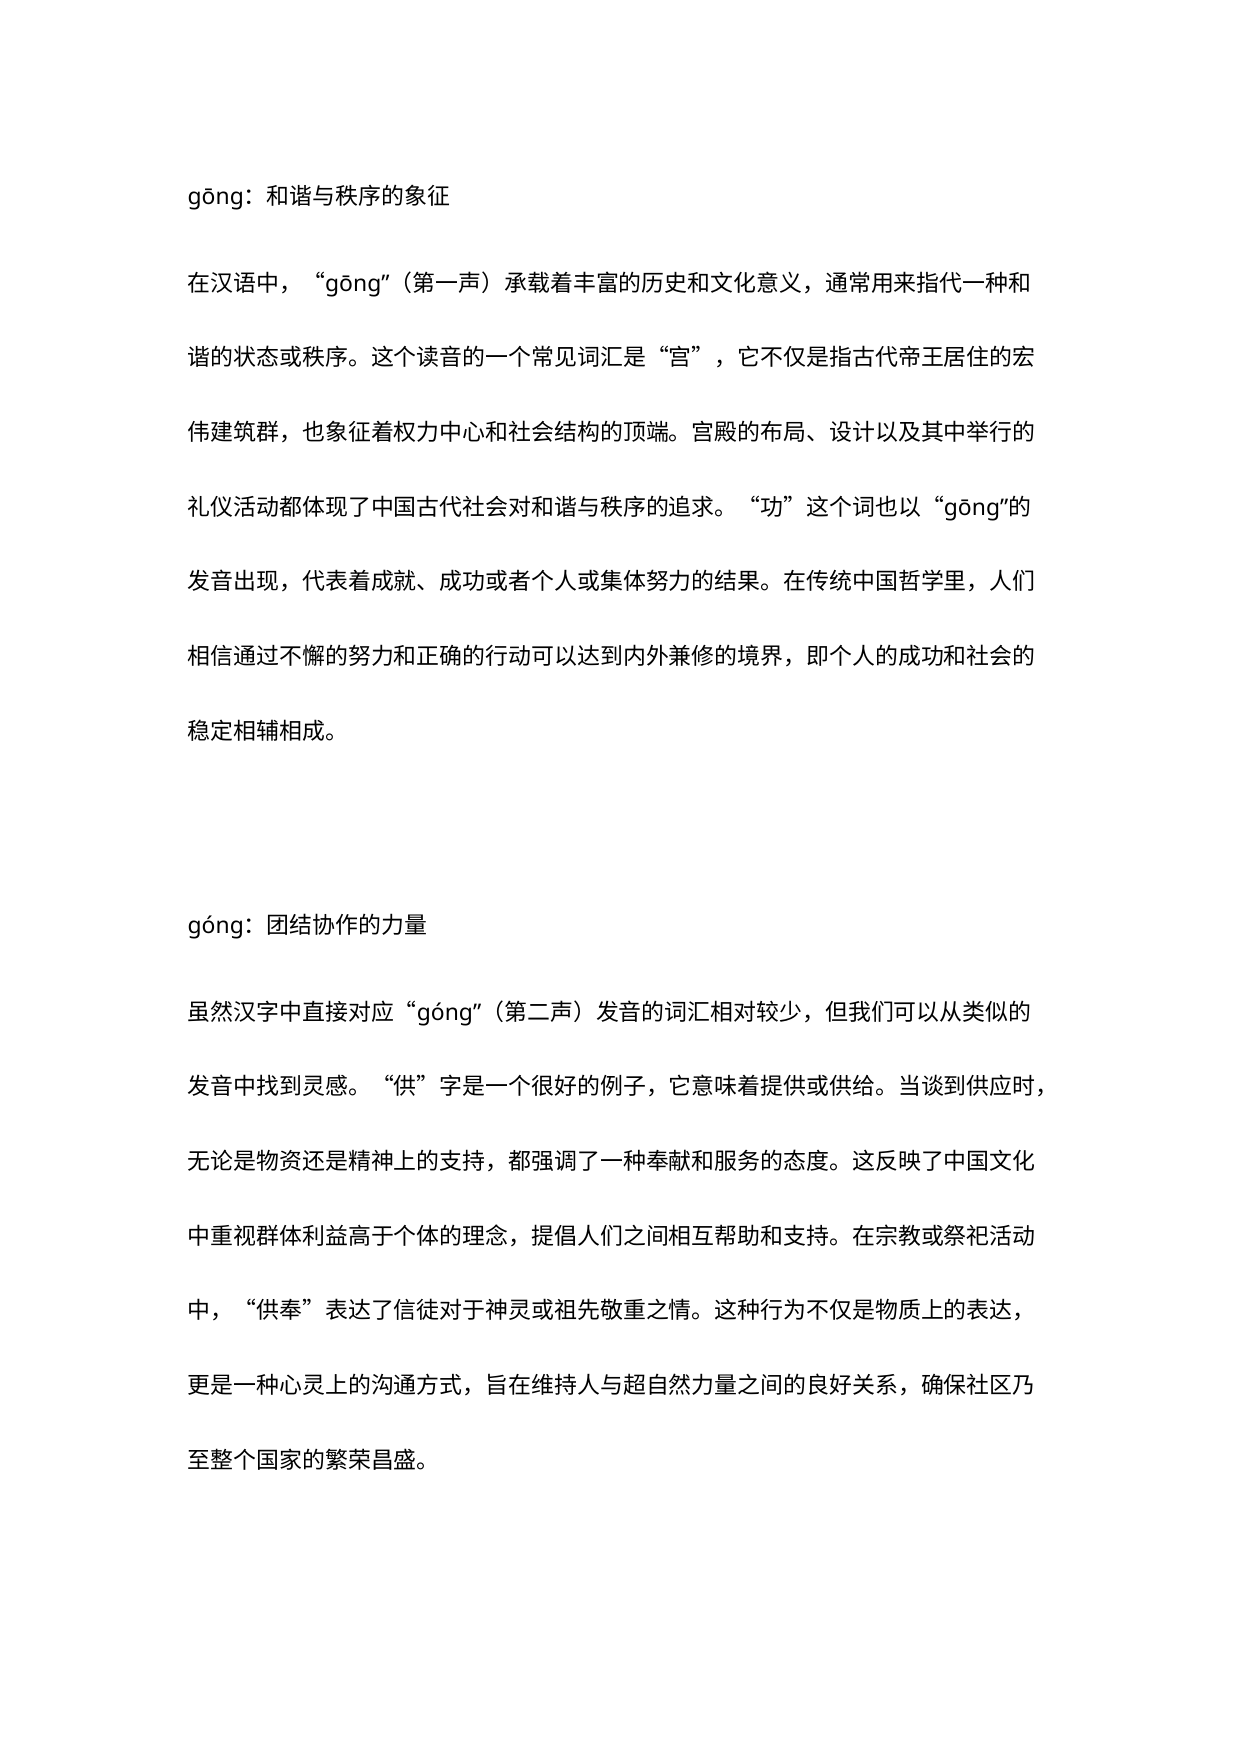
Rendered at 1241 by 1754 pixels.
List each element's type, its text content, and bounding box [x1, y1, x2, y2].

text 虽然汉字中直接对应“góng”（第二声）发音的词汇相对较少，但我们可以从类似的发音中找到灵感。“供”字是一个很好的例子，它意味着提供或供给。当谈到供应时，无论是物资还是精神上的支持，都强调了一种奉献和服务的态度。这反映了中国文化中重视群体利益高于个体的理念，提倡人们之间相互帮助和支持。在宗教或祭祀活动中，“供奉”表达了信徒对于神灵或祖先敬重之情。这种行为不仅是物质上的表达，更是一种心灵上的沟通方式，旨在维持人与超自然力量之间的良好关系，确保社区乃至整个国家的繁荣昌盛。 [187, 978, 1053, 1491]
text 在汉语中，“gōng”（第一声）承载着丰富的历史和文化意义，通常用来指代一种和谐的状态或秩序。这个读音的一个常见词汇是“宫”，它不仅是指古代帝王居住的宏伟建筑群，也象征着权力中心和社会结构的顶端。宫殿的布局、设计以及其中举行的礼仪活动都体现了中国古代社会对和谐与秩序的追求。“功”这个词也以“gōng”的发音出现，代表着成就、成功或者个人或集体努力的结果。在传统中国哲学里，人们相信通过不懈的努力和正确的行动可以达到内外兼修的境界，即个人的成功和社会的稳定相辅相成。 [187, 249, 1053, 762]
text góng：团结协作的力量 [187, 891, 1053, 956]
text gōng：和谐与秩序的象征 [187, 162, 1053, 227]
